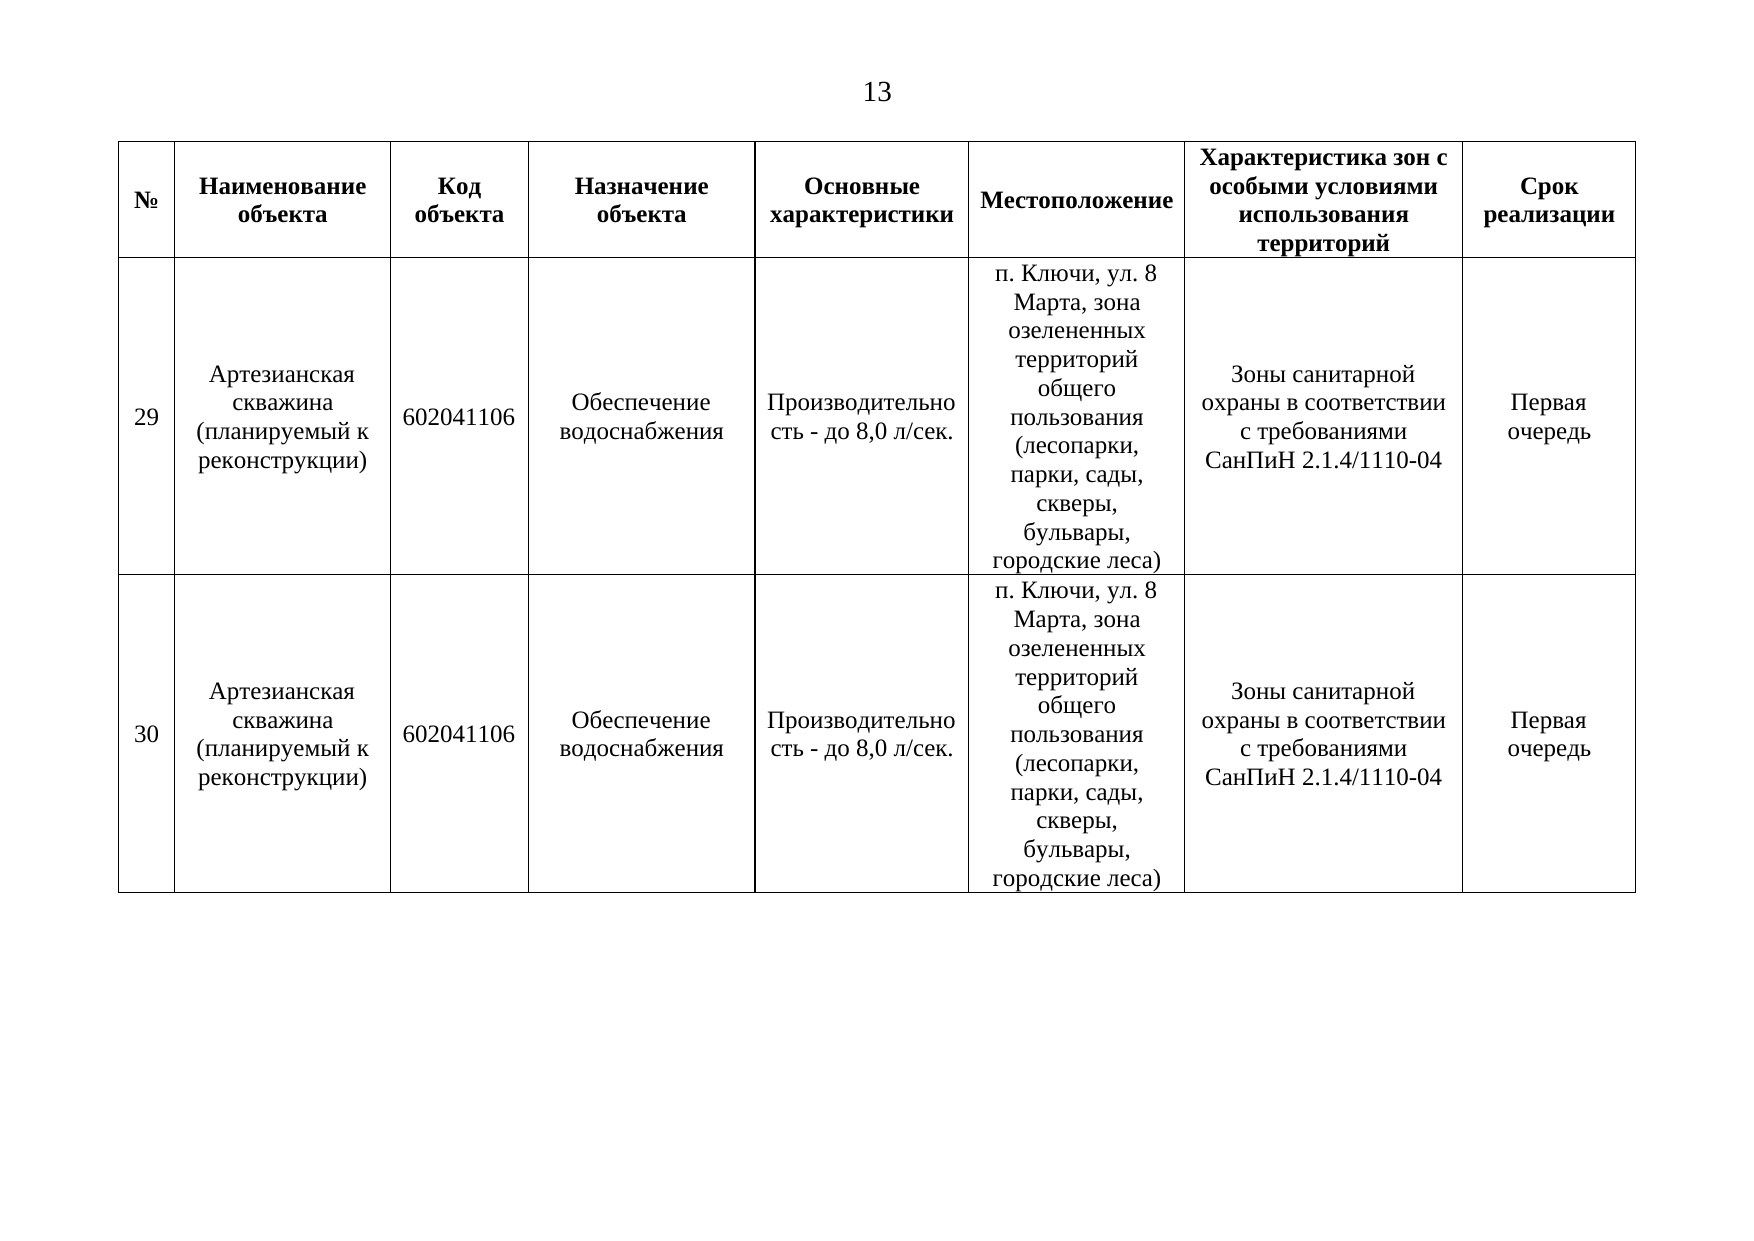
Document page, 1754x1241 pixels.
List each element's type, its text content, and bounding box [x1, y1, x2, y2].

table_header Наименование объекта [175, 142, 390, 257]
table_cell 29 [119, 258, 174, 574]
table_header № [119, 142, 174, 257]
table_header Код объекта [391, 142, 528, 257]
table_header Основные характеристики [756, 142, 968, 257]
table_header Характеристика зон с особыми условиями использования территорий [1185, 142, 1462, 257]
table_cell п. Ключи, ул. 8 Марта, зона озелененных территорий общего пользования (лесопарки, парки, сады, скверы, бульвары, городские леса) [969, 258, 1184, 574]
table_header Срок реализации [1463, 142, 1635, 257]
table_header Местоположение [969, 142, 1184, 257]
table_cell п. Ключи, ул. 8 Марта, зона озелененных территорий общего пользования (лесопарки, парки, сады, скверы, бульвары, городские леса) [969, 575, 1184, 892]
table_cell 602041106 [391, 575, 528, 892]
table_cell Первая очередь [1463, 258, 1635, 574]
table_cell Обеспечение водоснабжения [529, 258, 754, 574]
table_cell 30 [119, 575, 174, 892]
table_cell Зоны санитарной охраны в соответствии с требованиями СанПиН 2.1.4/1110-04 [1185, 575, 1462, 892]
table_cell Обеспечение водоснабжения [529, 575, 754, 892]
table_cell Первая очередь [1463, 575, 1635, 892]
table_header Назначение объекта [529, 142, 754, 257]
table_cell Артезианская скважина (планируемый к реконструкции) [175, 575, 390, 892]
table_cell Артезианская скважина (планируемый к реконструкции) [175, 258, 390, 574]
table_cell Производительность - до 8,0 л/сек. [756, 258, 968, 574]
table_cell 602041106 [391, 258, 528, 574]
table_cell Производительность - до 8,0 л/сек. [756, 575, 968, 892]
table_cell Зоны санитарной охраны в соответствии с требованиями СанПиН 2.1.4/1110-04 [1185, 258, 1462, 574]
